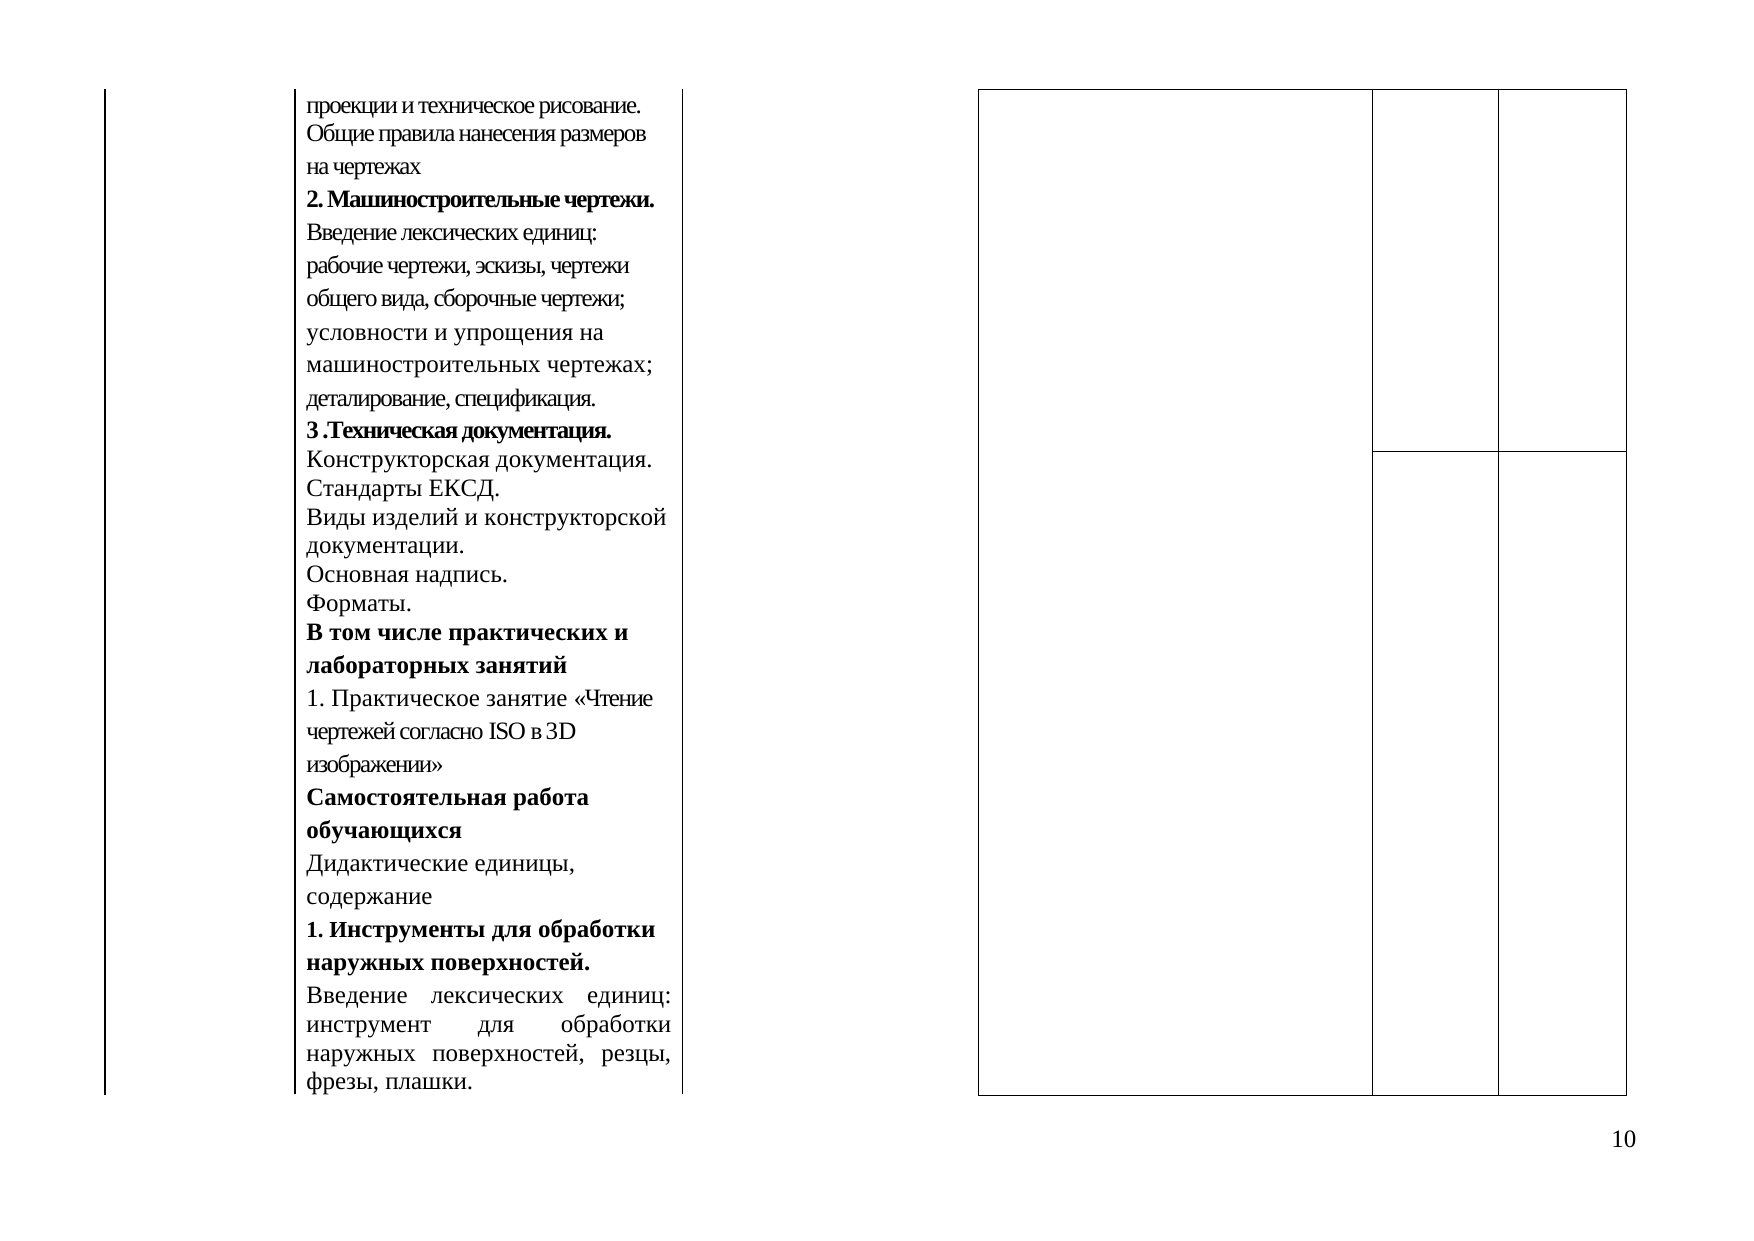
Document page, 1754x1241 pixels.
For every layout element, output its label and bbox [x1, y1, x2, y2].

table_cell [1499, 90, 1626, 451]
table_cell [979, 90, 1372, 1095]
table_cell [1373, 452, 1498, 1095]
table_cell [1499, 452, 1626, 1095]
table_cell [1373, 90, 1498, 451]
